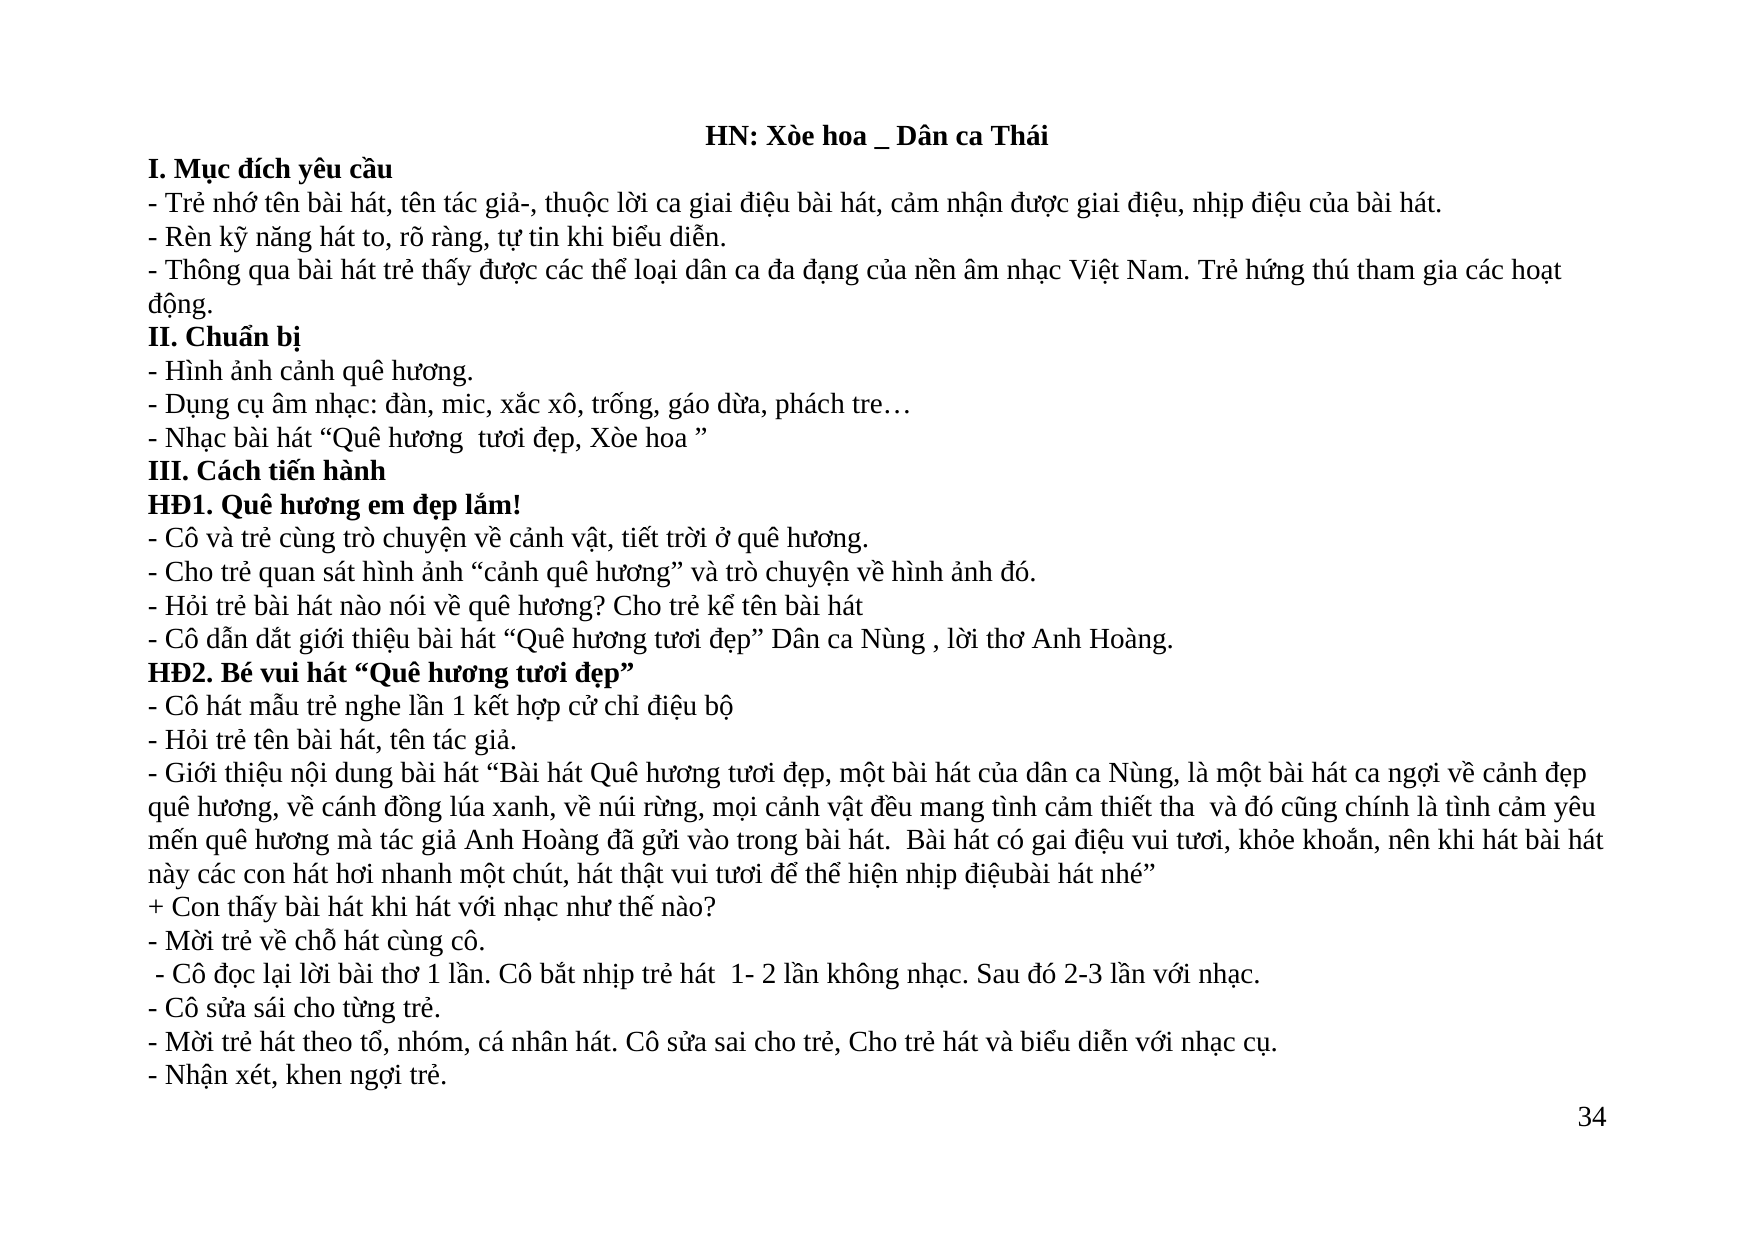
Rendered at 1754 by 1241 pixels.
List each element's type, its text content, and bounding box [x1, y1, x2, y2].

text II. Chuẩn bị [148, 319, 1606, 353]
text - Rèn kỹ năng hát to, rõ ràng, tự tin khi biểu diễn. [148, 219, 1606, 252]
text - Thông qua bài hát trẻ thấy được các thể loại dân ca đa đạng của nền âm nhạc Việt Nam. Trẻ hứng thú tham gia các hoạt động. [148, 252, 1606, 319]
text - Nhạc bài hát “Quê hương tươi đẹp, Xòe hoa ” [148, 420, 1606, 453]
text - Cô hát mẫu trẻ nghe lần 1 kết hợp cử chỉ điệu bộ [148, 688, 1606, 722]
text HĐ1. Quê hương em đẹp lắm! [148, 487, 1606, 521]
text HĐ2. Bé vui hát “Quê hương tươi đẹp” [148, 655, 1606, 688]
text - Nhận xét, khen ngợi trẻ. [148, 1057, 1606, 1091]
text - Cô dẫn dắt giới thiệu bài hát “Quê hương tươi đẹp” Dân ca Nùng , lời thơ Anh Hoàng. [148, 621, 1606, 655]
text - Trẻ nhớ tên bài hát, tên tác giả-, thuộc lời ca giai điệu bài hát, cảm nhận được giai điệu, nhịp điệu của bài hát. [148, 185, 1606, 219]
text - Cô và trẻ cùng trò chuyện về cảnh vật, tiết trời ở quê hương. [148, 521, 1606, 554]
text - Hỏi trẻ tên bài hát, tên tác giả. [148, 722, 1606, 755]
text III. Cách tiến hành [148, 453, 1606, 487]
text - Mời trẻ về chỗ hát cùng cô. [148, 923, 1606, 957]
text - Giới thiệu nội dung bài hát “Bài hát Quê hương tươi đẹp, một bài hát của dân ca Nùng, là một bài hát ca ngợi về cảnh đẹp quê hương, về cánh đồng lúa xanh, về núi rừng, mọi cảnh vật đều mang tình cảm thiết tha và đó cũng chính là tình cảm yêu mến quê hương mà tác giả Anh Hoàng đã gửi vào trong bài hát. Bài hát có gai điệu vui tươi, khỏe khoắn, nên khi hát bài hát này các con hát hơi nhanh một chút, hát thật vui tươi để thể hiện nhịp điệubài hát nhé” [148, 755, 1606, 889]
text - Cô sửa sái cho từng trẻ. [148, 990, 1606, 1024]
text - Cô đọc lại lời bài thơ 1 lần. Cô bắt nhịp trẻ hát 1- 2 lần không nhạc. Sau đó 2-3 lần với nhạc. [148, 957, 1606, 990]
text - Hỏi trẻ bài hát nào nói về quê hương? Cho trẻ kể tên bài hát [148, 588, 1606, 621]
text - Cho trẻ quan sát hình ảnh “cảnh quê hương” và trò chuyện về hình ảnh đó. [148, 554, 1606, 588]
text HN: Xòe hoa _ Dân ca Thái [148, 118, 1606, 152]
text + Con thấy bài hát khi hát với nhạc như thế nào? [148, 889, 1606, 923]
text I. Mục đích yêu cầu [148, 152, 1606, 185]
text - Mời trẻ hát theo tổ, nhóm, cá nhân hát. Cô sửa sai cho trẻ, Cho trẻ hát và biểu diễn với nhạc cụ. [148, 1024, 1606, 1057]
text - Dụng cụ âm nhạc: đàn, mic, xắc xô, trống, gáo dừa, phách tre… [148, 386, 1606, 420]
text - Hình ảnh cảnh quê hương. [148, 353, 1606, 386]
